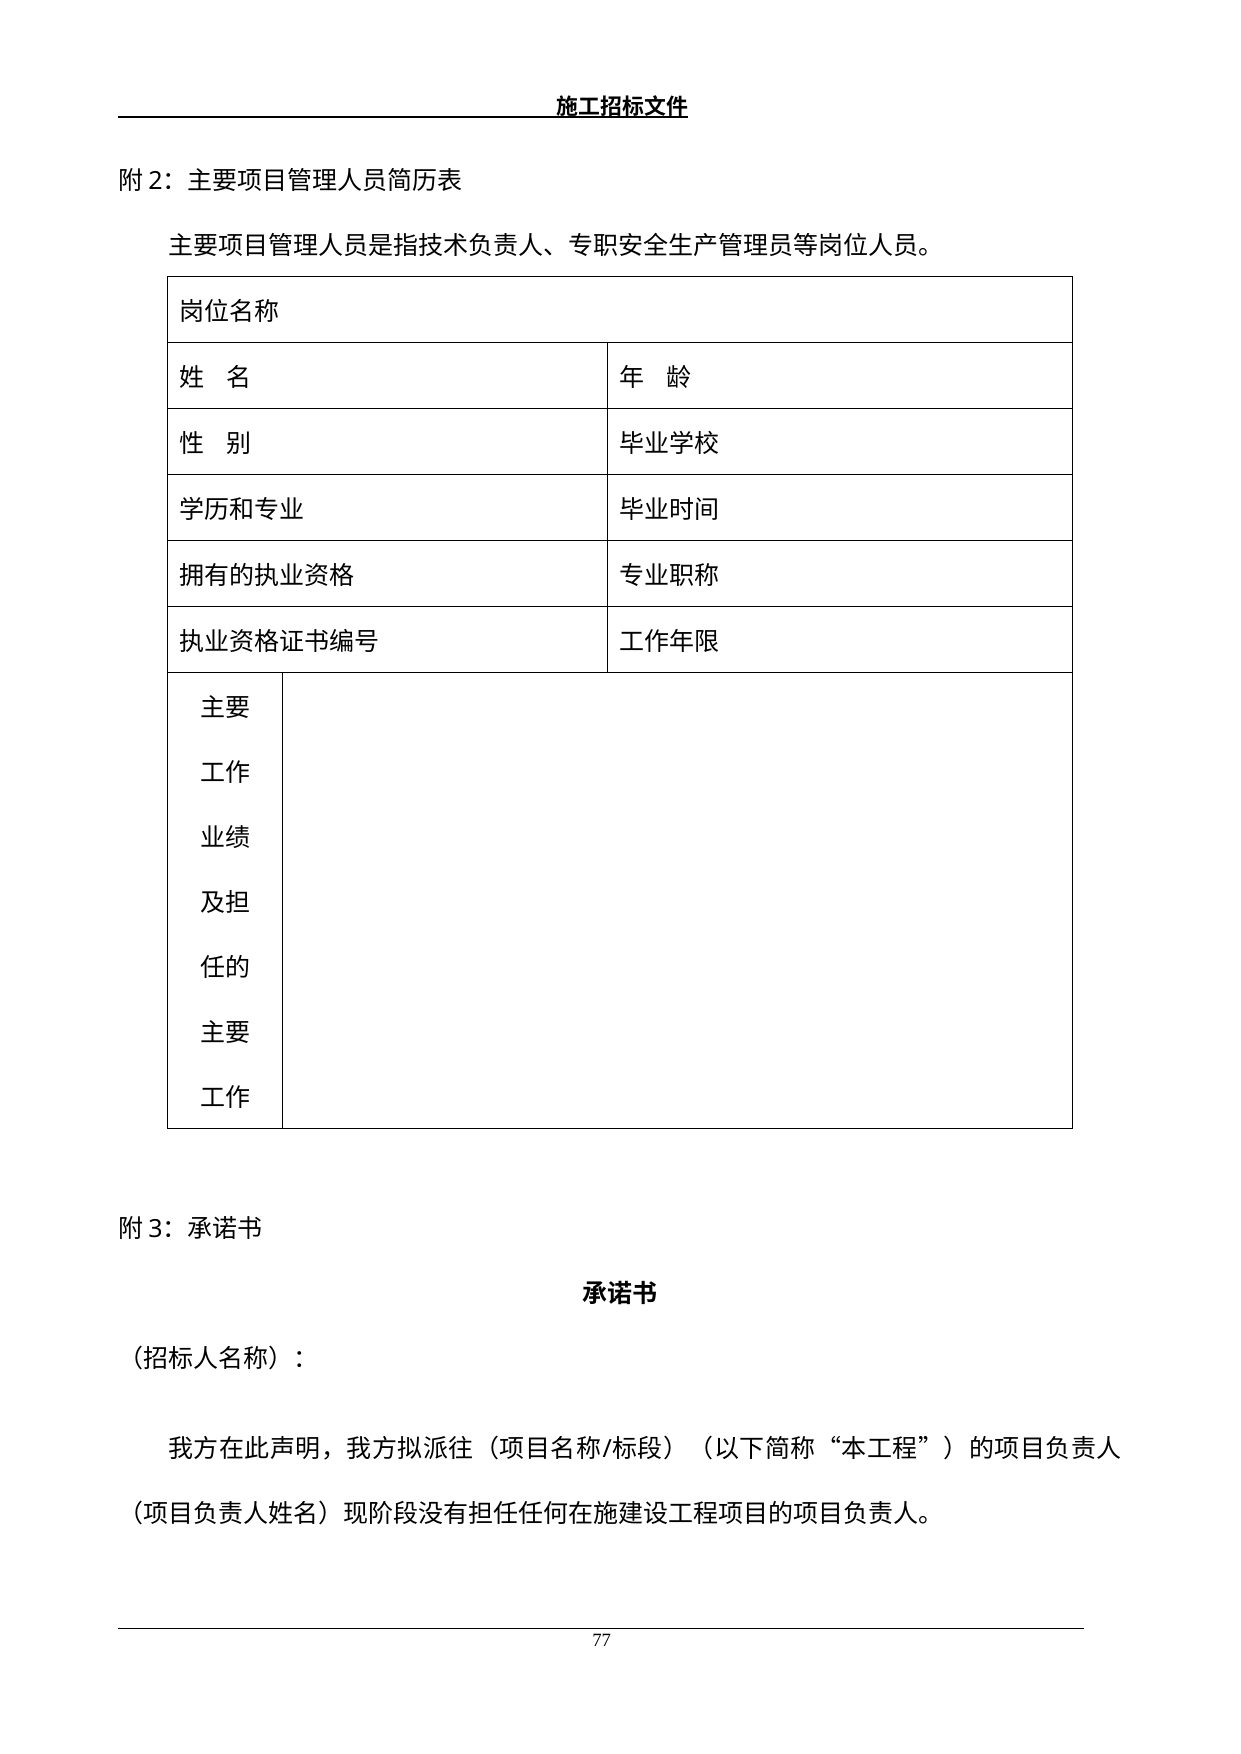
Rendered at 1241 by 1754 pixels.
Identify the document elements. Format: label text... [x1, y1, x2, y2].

table_cell 主要 工作 业绩 及担 任的 主要 工作 [168, 673, 282, 1128]
text 附3：承诺书 [118, 1194, 1122, 1259]
table_header 岗位名称 [168, 277, 1072, 342]
table_cell 专业职称 [608, 541, 1072, 606]
table_cell 毕业时间 [608, 475, 1072, 540]
table_cell [283, 673, 1072, 1128]
table_cell 性 别 [168, 409, 607, 474]
text 承诺书 [118, 1259, 1122, 1324]
text （招标人名称）： [118, 1324, 1122, 1389]
table_cell 执业资格证书编号 [168, 607, 607, 672]
table_cell 拥有的执业资格 [168, 541, 607, 606]
table_cell 工作年限 [608, 607, 1072, 672]
text 主要项目管理人员是指技术负责人、专职安全生产管理员等岗位人员。 [118, 211, 1122, 276]
table_cell 学历和专业 [168, 475, 607, 540]
table_cell 年 龄 [608, 343, 1072, 408]
text 我方在此声明，我方拟派往（项目名称/标段）（以下简称“本工程”）的项目负责人（项目负责人姓名）现阶段没有担任任何在施建设工程项目的项目负责人。 [118, 1414, 1122, 1544]
table_cell 毕业学校 [608, 409, 1072, 474]
text 附2：主要项目管理人员简历表 [118, 146, 1122, 211]
table_cell 姓 名 [168, 343, 607, 408]
